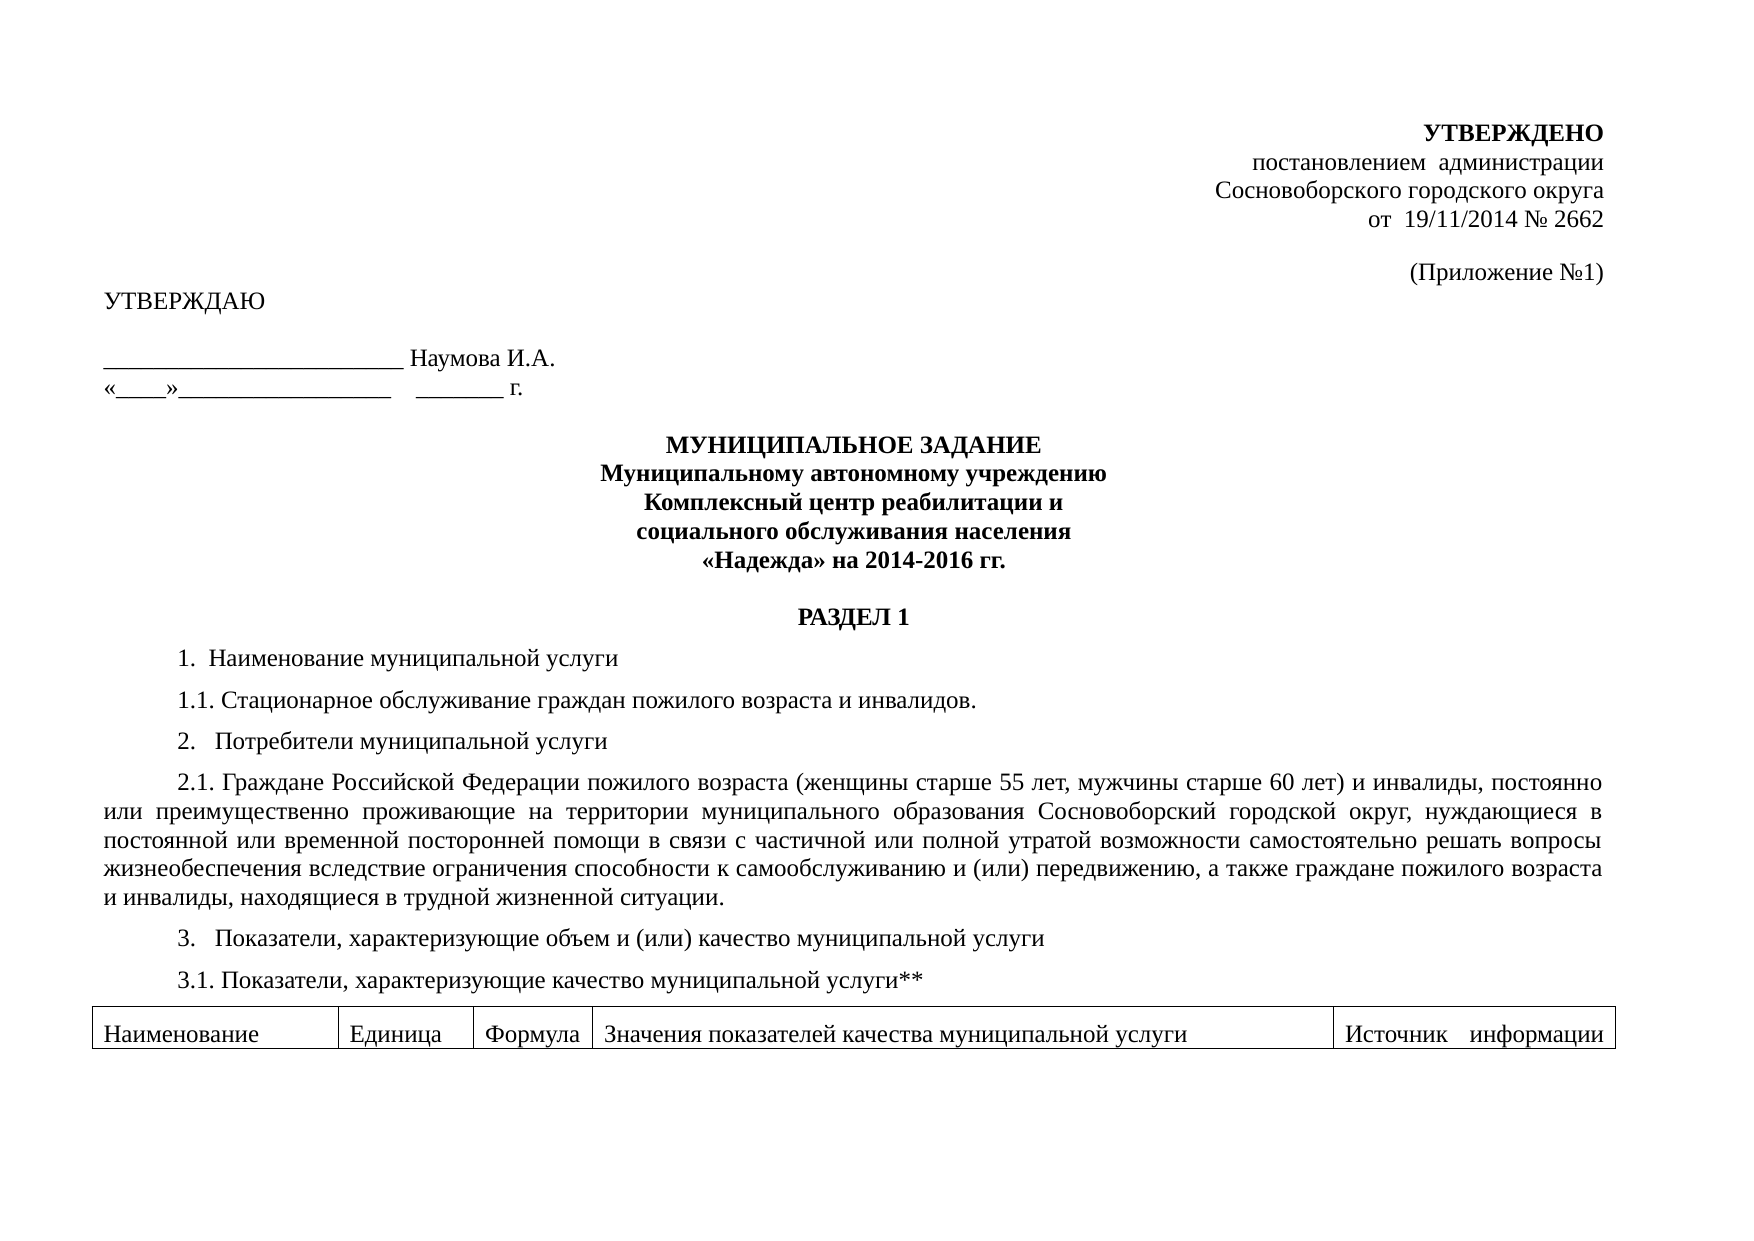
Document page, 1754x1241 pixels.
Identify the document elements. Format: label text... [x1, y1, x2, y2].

text Муниципальному автономному учреждению [103, 458, 1604, 487]
text Сосновоборского городского округа [478, 176, 1604, 204]
text «Надежда» на 2014-2016 гг. [103, 545, 1604, 573]
text постановлением администрации [478, 147, 1604, 176]
text от 19/11/2014 № 2662 [103, 204, 1604, 233]
text МУНИЦИПАЛЬНОЕ ЗАДАНИЕ [103, 430, 1604, 458]
text УТВЕРЖДАЮ [103, 286, 1604, 315]
text (Приложение №1) [103, 257, 1604, 286]
text Комплексный центр реабилитации и [103, 487, 1604, 516]
text 2.1. Граждане Российской Федерации пожилого возраста (женщины старше 55 лет, мужчины старше 60 лет) и инвалиды, постоянно или преимущественно проживающие на территории муниципального образования Сосновоборский городской округ, нуждающиеся в постоянной или временной посторонней помощи в связи с частичной или полной утратой возможности самостоятельно решать вопросы жизнеобеспечения вследствие ограничения способности к самообслуживанию и (или) передвижению, а также граждане пожилого возраста и инвалиды, находящиеся в трудной жизненной ситуации. [103, 767, 1604, 911]
text 3. Показатели, характеризующие объем и (или) качество муниципальной услуги [103, 923, 1604, 952]
subtitle утверждено [103, 118, 1604, 147]
text 1.1. Стационарное обслуживание граждан пожилого возраста и инвалидов. [103, 685, 1604, 713]
text «____»_________________ _______ г. [103, 372, 1604, 401]
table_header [1334, 1007, 1615, 1048]
text 3.1. Показатели, характеризующие качество муниципальной услуги** [103, 965, 1604, 993]
table_header Единица измерения [339, 1007, 473, 1048]
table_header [93, 1007, 338, 1048]
text РАЗДЕЛ 1 [103, 602, 1604, 631]
table_header Формула расчета [474, 1007, 592, 1048]
table_header Значения показателей качества муниципальной услуги [593, 1007, 1333, 1048]
text ________________________ Наумова И.А. [103, 343, 1604, 372]
text 2. Потребители муниципальной услуги [103, 726, 1604, 755]
text социального обслуживания населения [103, 516, 1604, 545]
text 1. Наименование муниципальной услуги [103, 643, 1604, 672]
